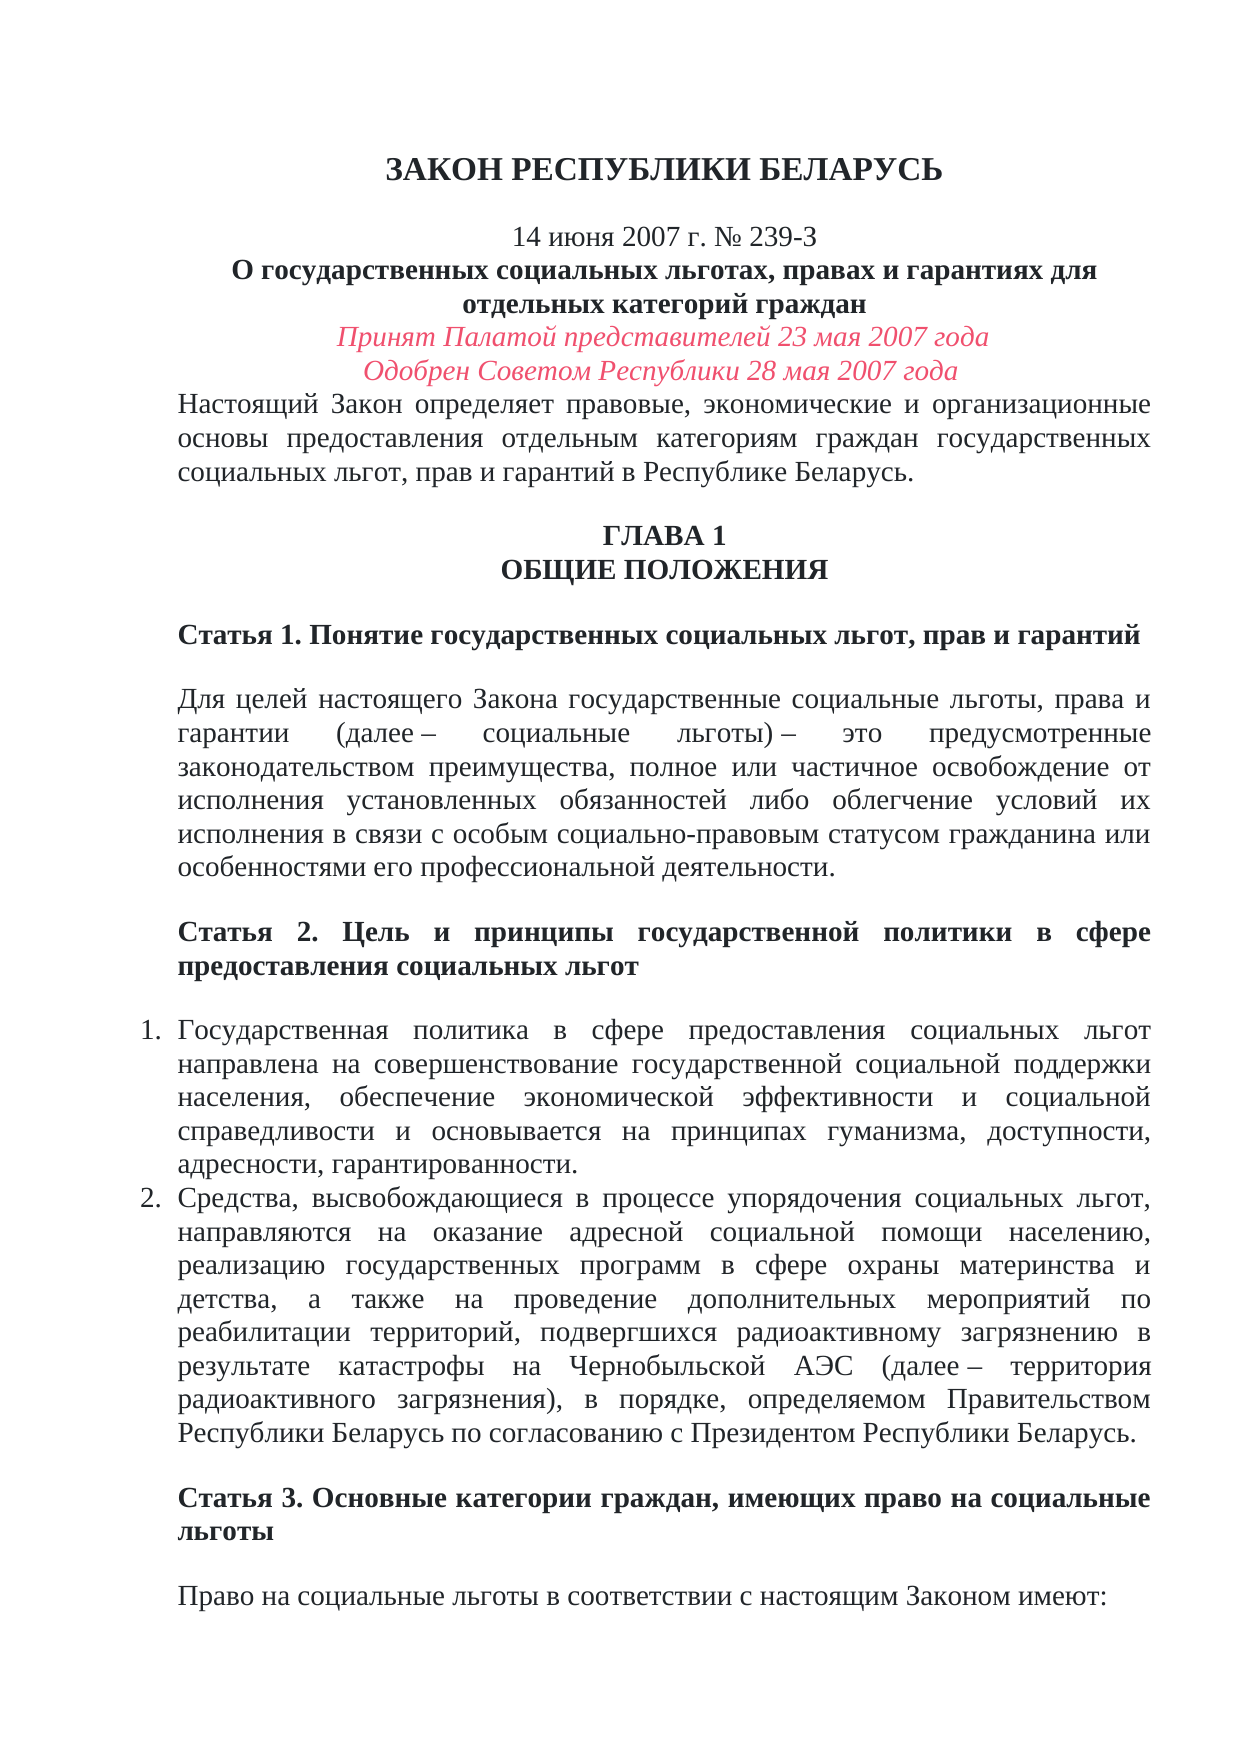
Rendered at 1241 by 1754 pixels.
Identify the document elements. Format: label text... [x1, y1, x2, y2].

list Государственная политика в сфере предоставления социальных льгот направлена на совершенствование государственной социальной поддержки населения, обеспечение экономической эффективности и социальной справедливости и основывается на принципах гуманизма, доступности, адресности, гарантированности. [140, 1012, 1152, 1180]
text 14 июня 2007 г. № 239-З [177, 219, 1152, 252]
text Настоящий Закон определяет правовые, экономические и организационные основы предоставления отдельным категориям граждан государственных социальных льгот, прав и гарантий в Республике Беларусь. [177, 387, 1152, 487]
text Статья 1. Понятие государственных социальных льгот, прав и гарантий [177, 617, 1152, 650]
text Принят Палатой представителей 23 мая 2007 года Одобрен Советом Республики 28 мая 2007 года [177, 319, 1152, 387]
text О государственных социальных льготах, правах и гарантиях для отдельных категорий граждан [177, 252, 1152, 319]
text Статья 2. Цель и принципы государственной политики в сфере предоставления социальных льгот [177, 914, 1152, 981]
text Для целей настоящего Закона государственные социальные льготы, права и гарантии (далее – социальные льготы) – это предусмотренные законодательством преимущества, полное или частичное освобождение от исполнения установленных обязанностей либо облегчение условий их исполнения в связи с особым социально-правовым статусом гражданина или особенностями его профессиональной деятельности. [177, 682, 1152, 883]
text ЗАКОН РЕСПУБЛИКИ БЕЛАРУСЬ [177, 149, 1152, 188]
text Статья 3. Основные категории граждан, имеющих право на социальные льготы [177, 1480, 1152, 1547]
text Право на социальные льготы в соответствии с настоящим Законом имеют: [177, 1578, 1152, 1612]
text ГЛАВА 1 ОБЩИЕ ПОЛОЖЕНИЯ [177, 518, 1152, 586]
list Средства, высвобождающиеся в процессе упорядочения социальных льгот, направляются на оказание адресной социальной помощи населению, реализацию государственных программ в сфере охраны материнства и детства, а также на проведение дополнительных мероприятий по реабилитации территорий, подвергшихся радиоактивному загрязнению в результате катастрофы на Чернобыльской АЭС (далее – территория радиоактивного загрязнения), в порядке, определяемом Правительством Республики Беларусь по согласованию с Президентом Республики Беларусь. [140, 1180, 1152, 1448]
